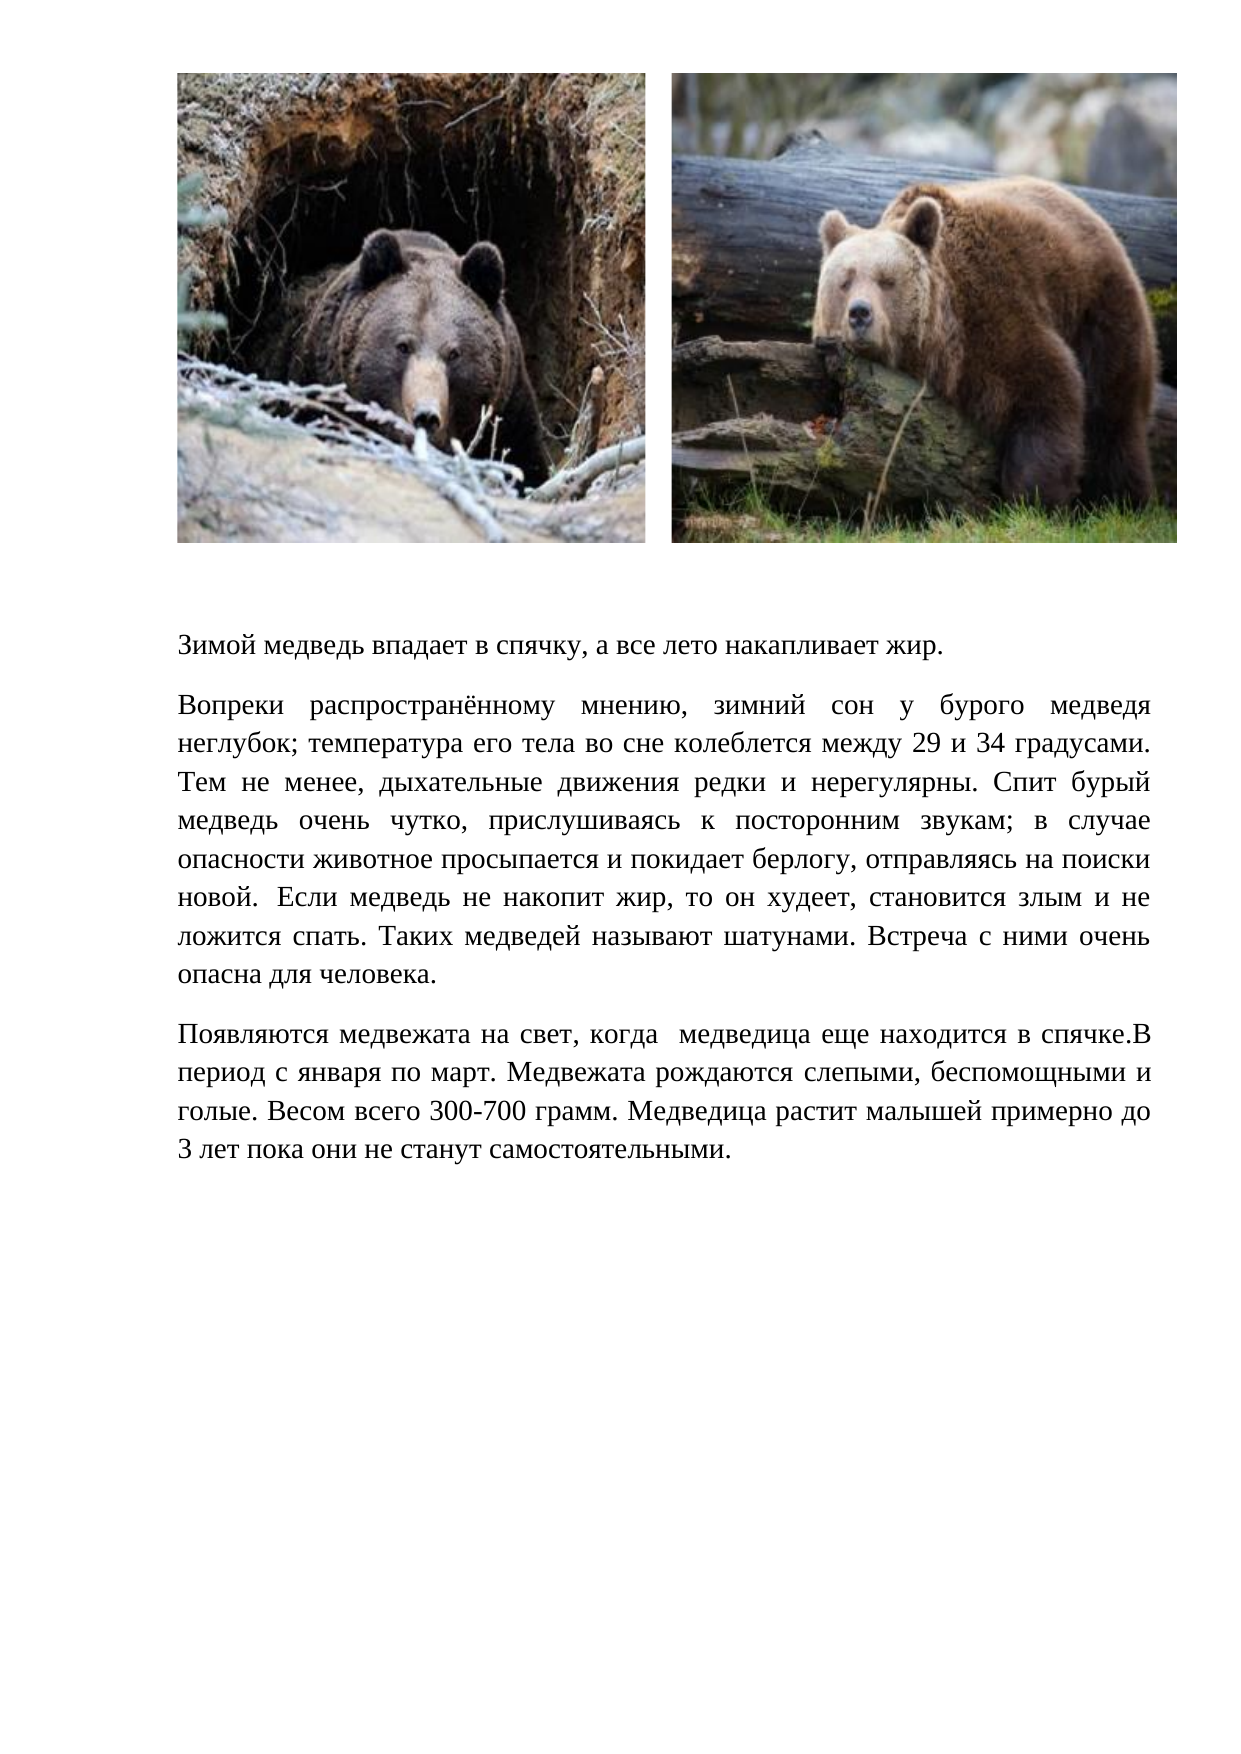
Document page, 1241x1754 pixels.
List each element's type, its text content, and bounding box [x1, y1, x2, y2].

picture [177, 73, 646, 543]
picture [671, 73, 1177, 543]
text Зимой медведь впадает в спячку, а все лето накапливает жир. [177, 627, 1152, 661]
text Вопреки распространённому мнению, зимний сон у бурого медведя неглубок; температура его тела во сне колеблется между 29 и 34 градусами. Тем не менее, дыхательные движения редки и нерегулярны. Спит бурый медведь очень чутко, прислушиваясь к посторонним звукам; в случае опасности животное просыпается и покидает берлогу, отправляясь на поиски новой. Если медведь не накопит жир, то он худеет, становится злым и не ложится спать. Таких медведей называют шатунами. Встреча с ними очень опасна для человека. [177, 687, 1152, 990]
text Появляются медвежата на свет, когда медведица еще находится в спячке.В период с января по март. Медвежата рождаются слепыми, беспомощными и голые. Весом всего 300-700 грамм. Медведица растит малышей примерно до 3 лет пока они не станут самостоятельными. [177, 1016, 1152, 1165]
